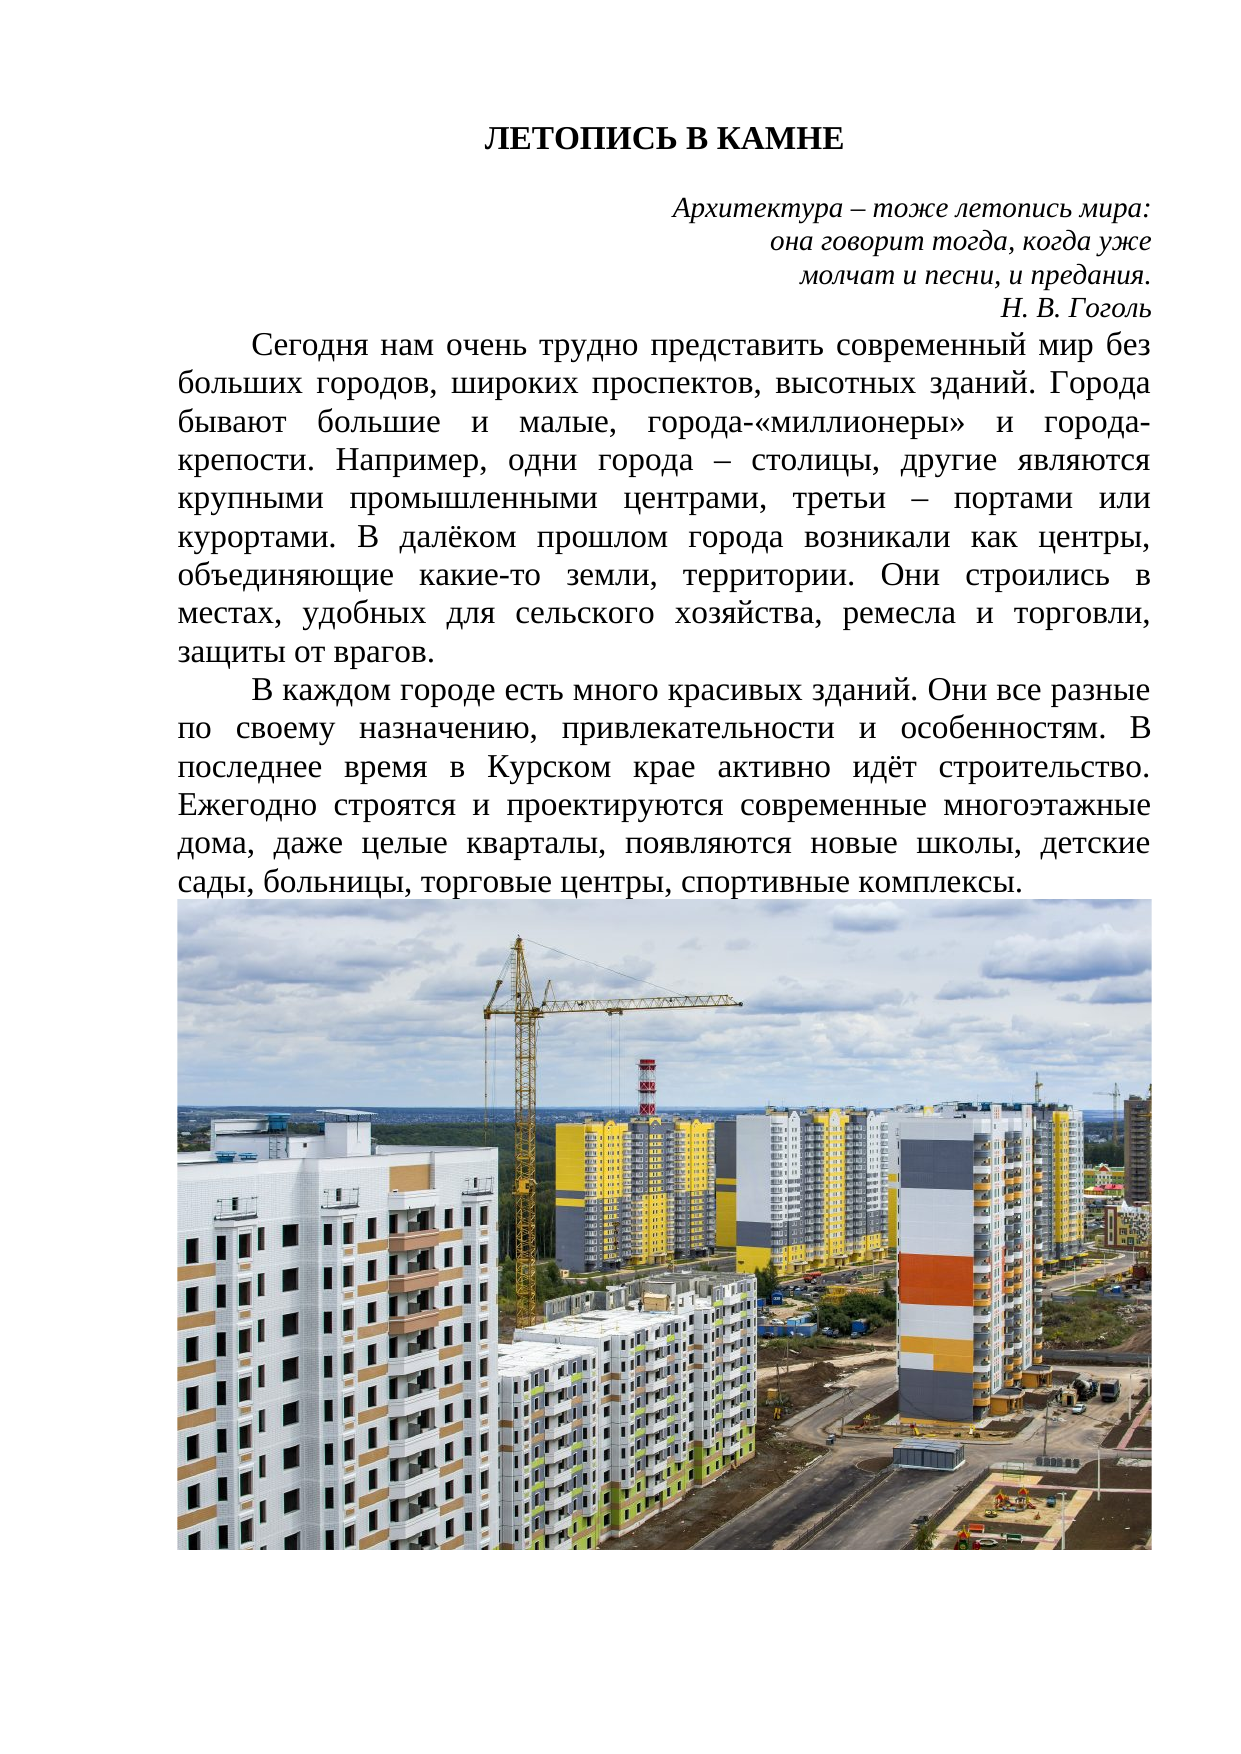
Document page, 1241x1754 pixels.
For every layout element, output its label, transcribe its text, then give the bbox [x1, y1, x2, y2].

text она говорит тогда, когда уже [177, 223, 1152, 257]
text Архитектура – тоже летопись мира: [177, 190, 1152, 223]
text В каждом городе есть много красивых зданий. Они все разные по своему назначению, привлекательности и особенностям. В последнее время в Курском крае активно идёт строительство. Ежегодно строятся и проектируются современные многоэтажные дома, даже целые кварталы, появляются новые школы, детские сады, больницы, торговые центры, спортивные комплексы. [177, 669, 1152, 899]
text молчат и песни, и предания. [177, 257, 1152, 291]
text ЛЕТОПИСЬ В КАМНЕ [177, 118, 1152, 156]
text Н. В. Гоголь [177, 291, 1152, 324]
text Сегодня нам очень трудно представить современный мир без больших городов, широких проспектов, высотных зданий. Города бывают большие и малые, города-«миллионеры» и города- крепости. Например, одни города – столицы, другие являются крупными промышленными центрами, третьи – портами или курортами. В далёком прошлом города возникали как центры, объединяющие какие-то земли, территории. Они строились в местах, удобных для сельского хозяйства, ремесла и торговли, защиты от врагов. [177, 324, 1152, 669]
picture [177, 899, 1152, 1550]
